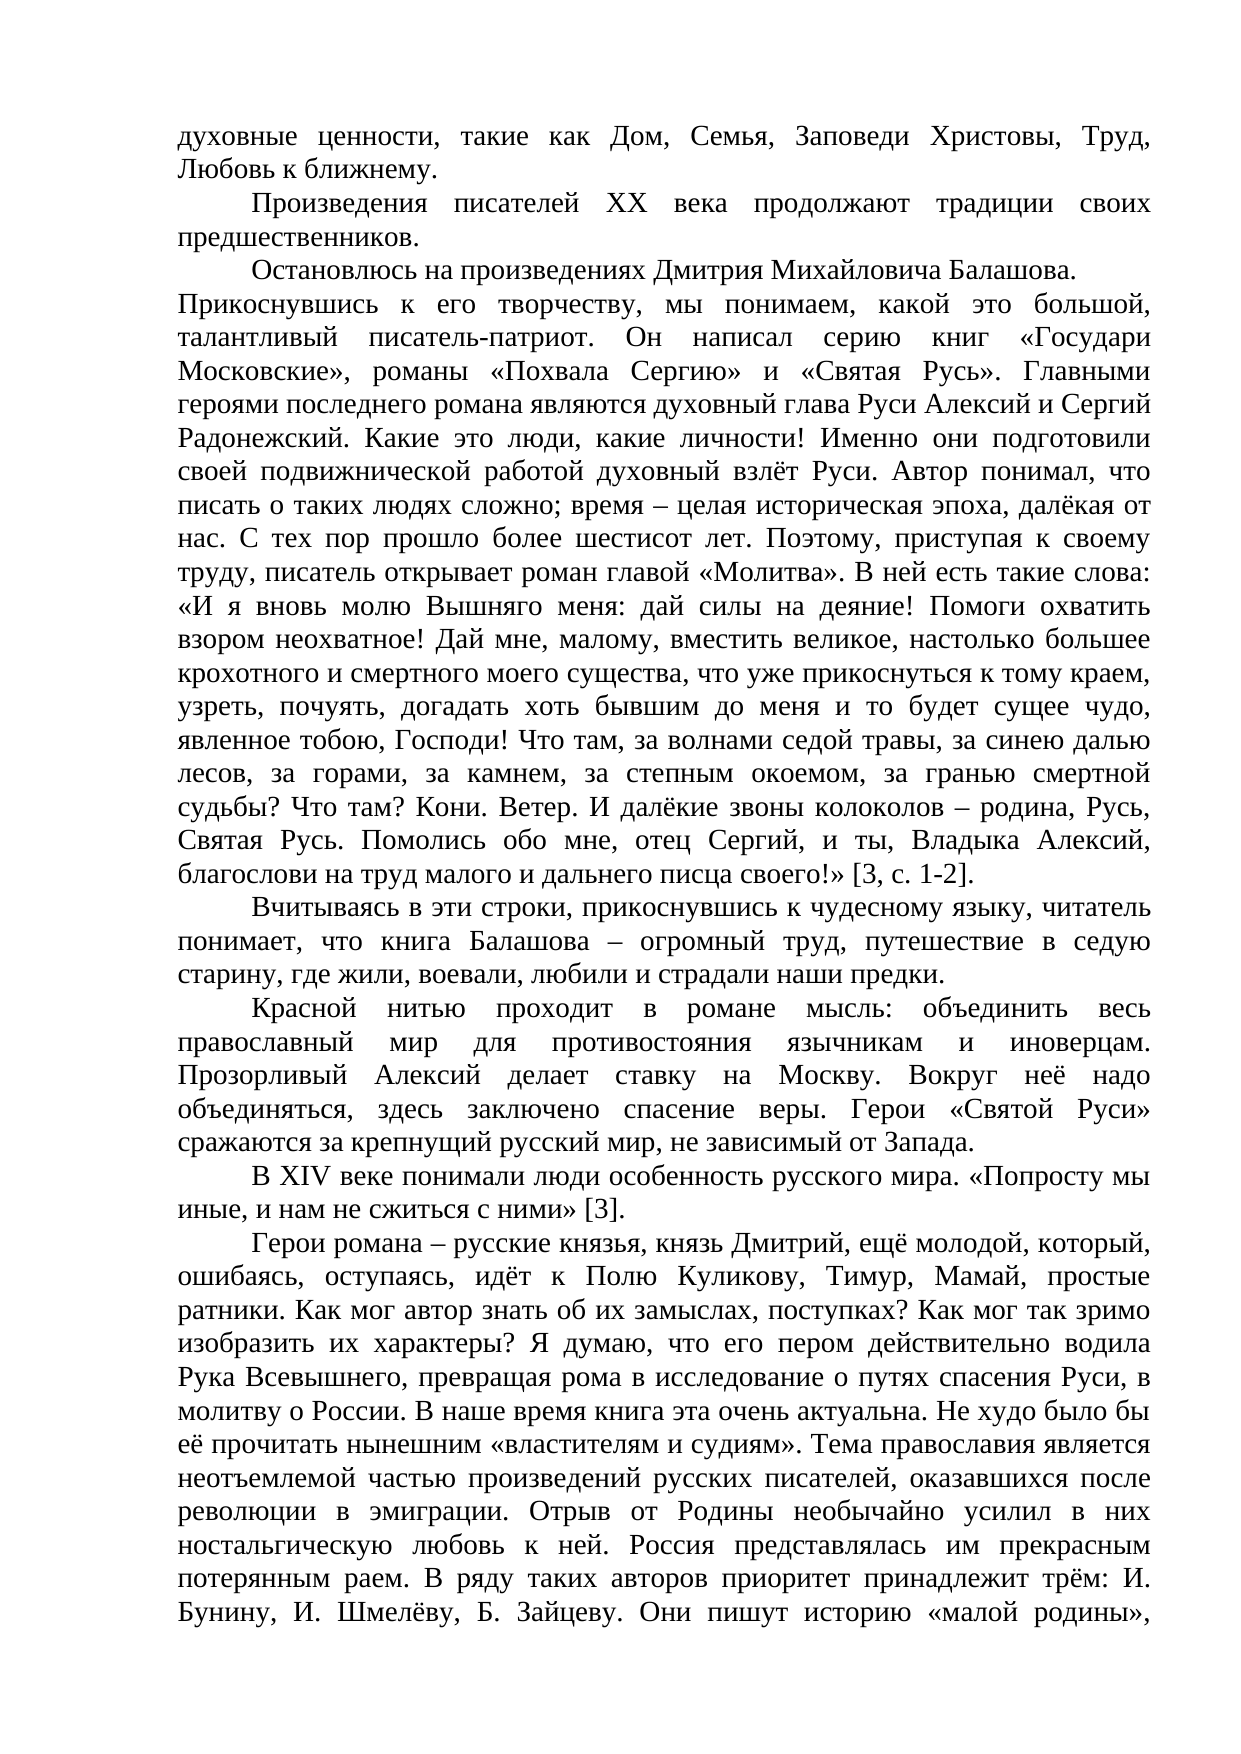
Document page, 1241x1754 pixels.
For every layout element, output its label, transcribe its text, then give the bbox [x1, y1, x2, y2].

text Вчитываясь в эти строки, прикоснувшись к чудесному языку, читатель понимает, что книга Балашова – огромный труд, путешествие в седую старину, где жили, воевали, любили и страдали наши предки. [177, 889, 1152, 990]
text Прикоснувшись к его творчеству, мы понимаем, какой это большой, талантливый писатель-патриот. Он написал серию книг «Государи Московские», романы «Похвала Сергию» и «Святая Русь». Главными героями последнего романа являются духовный глава Руси Алексий и Сергий Радонежский. Какие это люди, какие личности! Именно они подготовили своей подвижнической работой духовный взлёт Руси. Автор понимал, что писать о таких людях сложно; время – целая историческая эпоха, далёкая от нас. С тех пор прошло более шестисот лет. Поэтому, приступая к своему труду, писатель открывает роман главой «Молитва». В ней есть такие слова: «И я вновь молю Вышняго меня: дай силы на деяние! Помоги охватить взором неохватное! Дай мне, малому, вместить великое, настолько большее крохотного и смертного моего существа, что уже прикоснуться к тому краем, узреть, почуять, догадать хоть бывшим до меня и то будет сущее чудо, явленное тобою, Господи! Что там, за волнами седой травы, за синею далью лесов, за горами, за камнем, за степным окоемом, за гранью смертной судьбы? Что там? Кони. Ветер. И далёкие звоны колоколов – родина, Русь, Святая Русь. Помолись обо мне, отец Сергий, и ты, Владыка Алексий, благослови на труд малого и дальнего писца своего!» [3, с. 1-2]. [177, 286, 1152, 889]
text Остановлюсь на произведениях Дмитрия Михайловича Балашова. [177, 252, 1152, 286]
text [177, 1225, 1152, 1627]
text В XIV веке понимали люди особенность русского мира. «Попросту мы иные, и нам не сжиться с ними» [3]. [177, 1158, 1152, 1225]
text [177, 118, 1152, 185]
text Произведения писателей XX века продолжают традиции своих предшественников. [177, 185, 1152, 252]
text Красной нитью проходит в романе мысль: объединить весь православный мир для противостояния язычникам и иноверцам. Прозорливый Алексий делает ставку на Москву. Вокруг неё надо объединяться, здесь заключено спасение веры. Герои «Святой Руси» сражаются за крепнущий русский мир, не зависимый от Запада. [177, 990, 1152, 1158]
